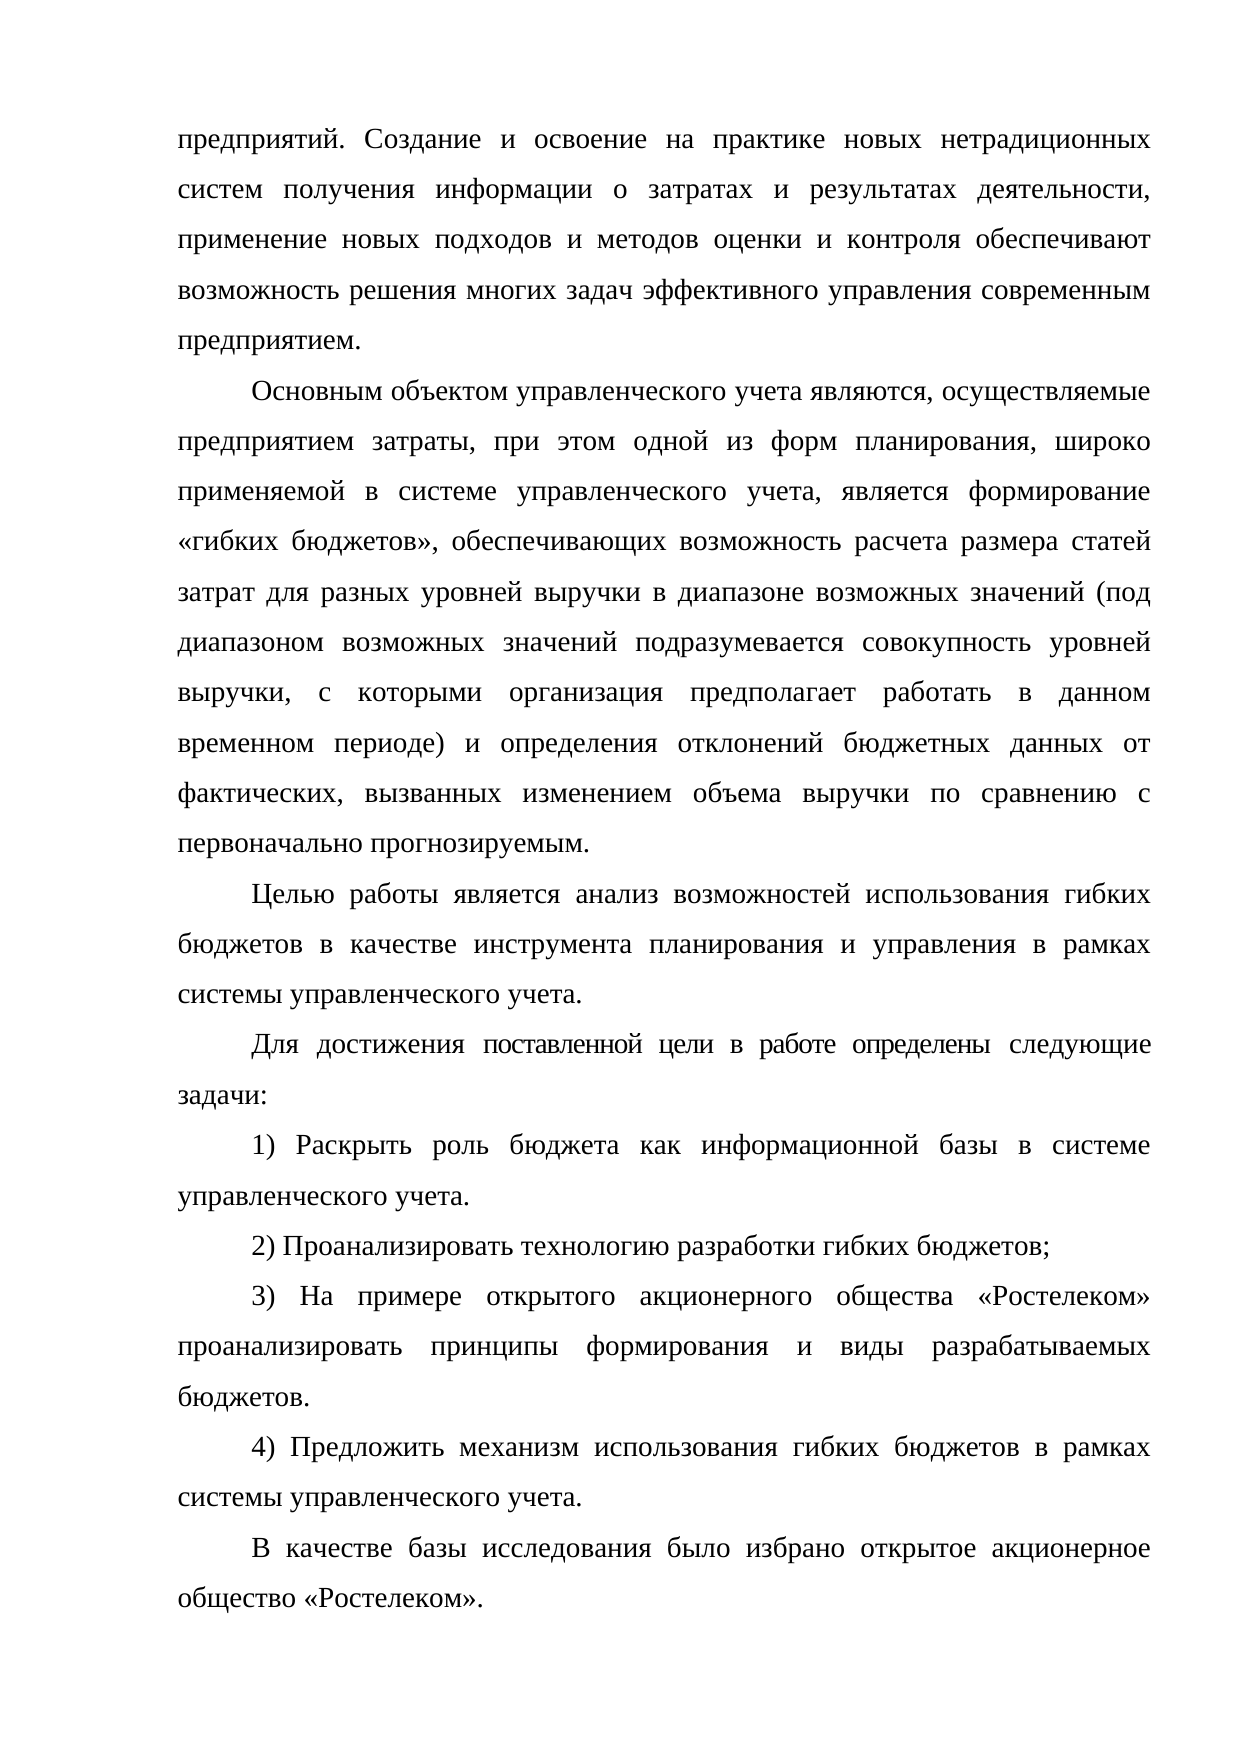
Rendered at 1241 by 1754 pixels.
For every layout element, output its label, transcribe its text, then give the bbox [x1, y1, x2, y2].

text 3) На примере открытого акционерного общества «Ростелеком» проанализировать принципы формирования и виды разрабатываемых бюджетов. [177, 1278, 1152, 1412]
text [177, 121, 1152, 356]
text Целью работы является анализ возможностей использования гибких бюджетов в качестве инструмента планирования и управления в рамках системы управленческого учета. [177, 876, 1152, 1010]
text 4) Предложить механизм использования гибких бюджетов в рамках системы управленческого учета. [177, 1429, 1152, 1513]
text Основным объектом управленческого учета являются, осуществляемые предприятием затраты, при этом одной из форм планирования, широко применяемой в системе управленческого учета, является формирование «гибких бюджетов», обеспечивающих возможность расчета размера статей затрат для разных уровней выручки в диапазоне возможных значений (под диапазоном возможных значений подразумевается совокупность уровней выручки, с которыми организация предполагает работать в данном временном периоде) и определения отклонений бюджетных данных от фактических, вызванных изменением объема выручки по сравнению с первоначально прогнозируемым. [177, 373, 1152, 859]
text В качестве базы исследования было избрано открытое акционерное общество «Ростелеком». [177, 1530, 1152, 1614]
text 1) Раскрыть роль бюджета как информационной базы в системе управленческого учета. [177, 1127, 1152, 1211]
text Для достижения поставленной цели в работе определены следующие задачи: [177, 1027, 1152, 1111]
text 2) Проанализировать технологию разработки гибких бюджетов; [177, 1228, 1152, 1261]
